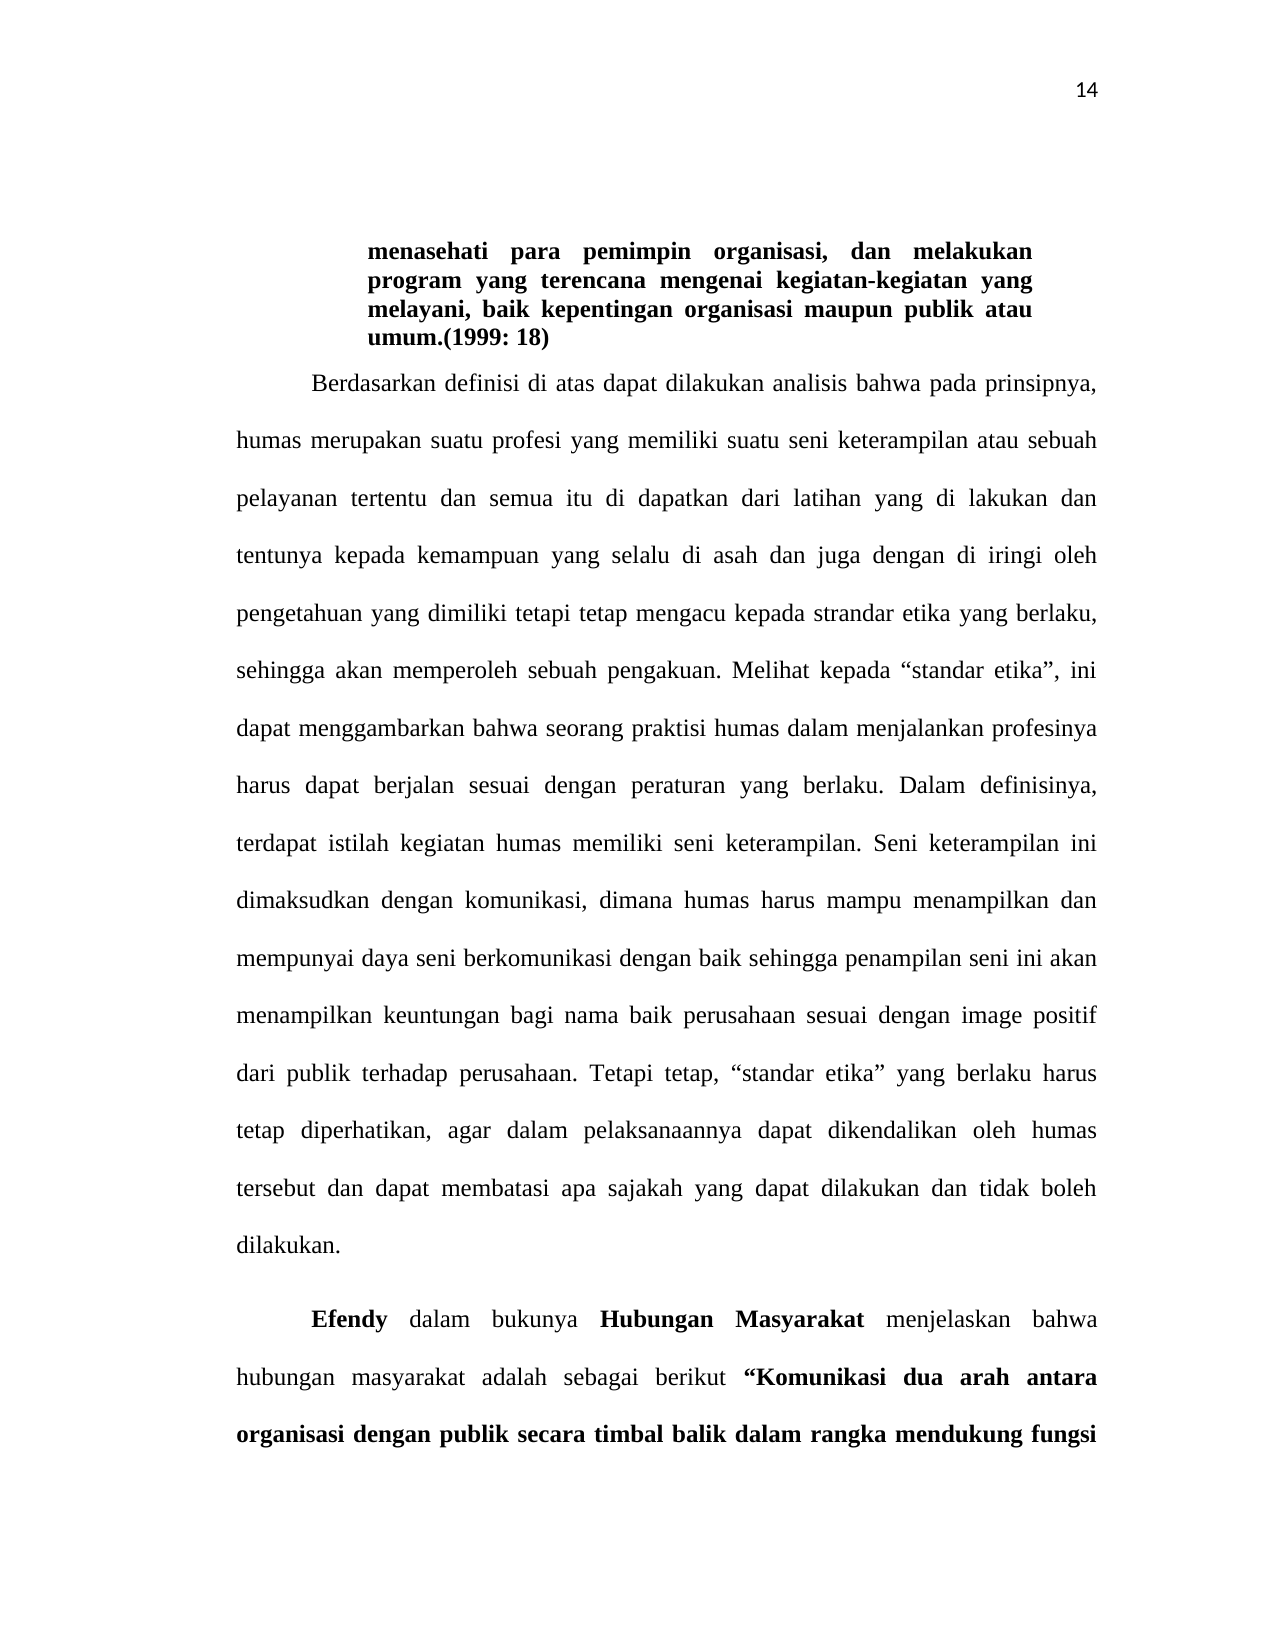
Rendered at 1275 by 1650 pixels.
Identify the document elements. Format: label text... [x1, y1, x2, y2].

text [367, 236, 1033, 351]
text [236, 1304, 1098, 1448]
text Berdasarkan definisi di atas dapat dilakukan analisis bahwa pada prinsipnya, humas merupakan suatu profesi yang memiliki suatu seni keterampilan atau sebuah pelayanan tertentu dan semua itu di dapatkan dari latihan yang di lakukan dan tentunya kepada kemampuan yang selalu di asah dan juga dengan di iringi oleh pengetahuan yang dimiliki tetapi tetap mengacu kepada strandar etika yang berlaku, sehingga akan memperoleh sebuah pengakuan. Melihat kepada “standar etika”, ini dapat menggambarkan bahwa seorang praktisi humas dalam menjalankan profesinya harus dapat berjalan sesuai dengan peraturan yang berlaku. Dalam definisinya, terdapat istilah kegiatan humas memiliki seni keterampilan. Seni keterampilan ini dimaksudkan dengan komunikasi, dimana humas harus mampu menampilkan dan mempunyai daya seni berkomunikasi dengan baik sehingga penampilan seni ini akan menampilkan keuntungan bagi nama baik perusahaan sesuai dengan image positif dari publik terhadap perusahaan. Tetapi tetap, “standar etika” yang berlaku harus tetap diperhatikan, agar dalam pelaksanaannya dapat dikendalikan oleh humas tersebut dan dapat membatasi apa sajakah yang dapat dilakukan dan tidak boleh dilakukan. [236, 368, 1098, 1259]
